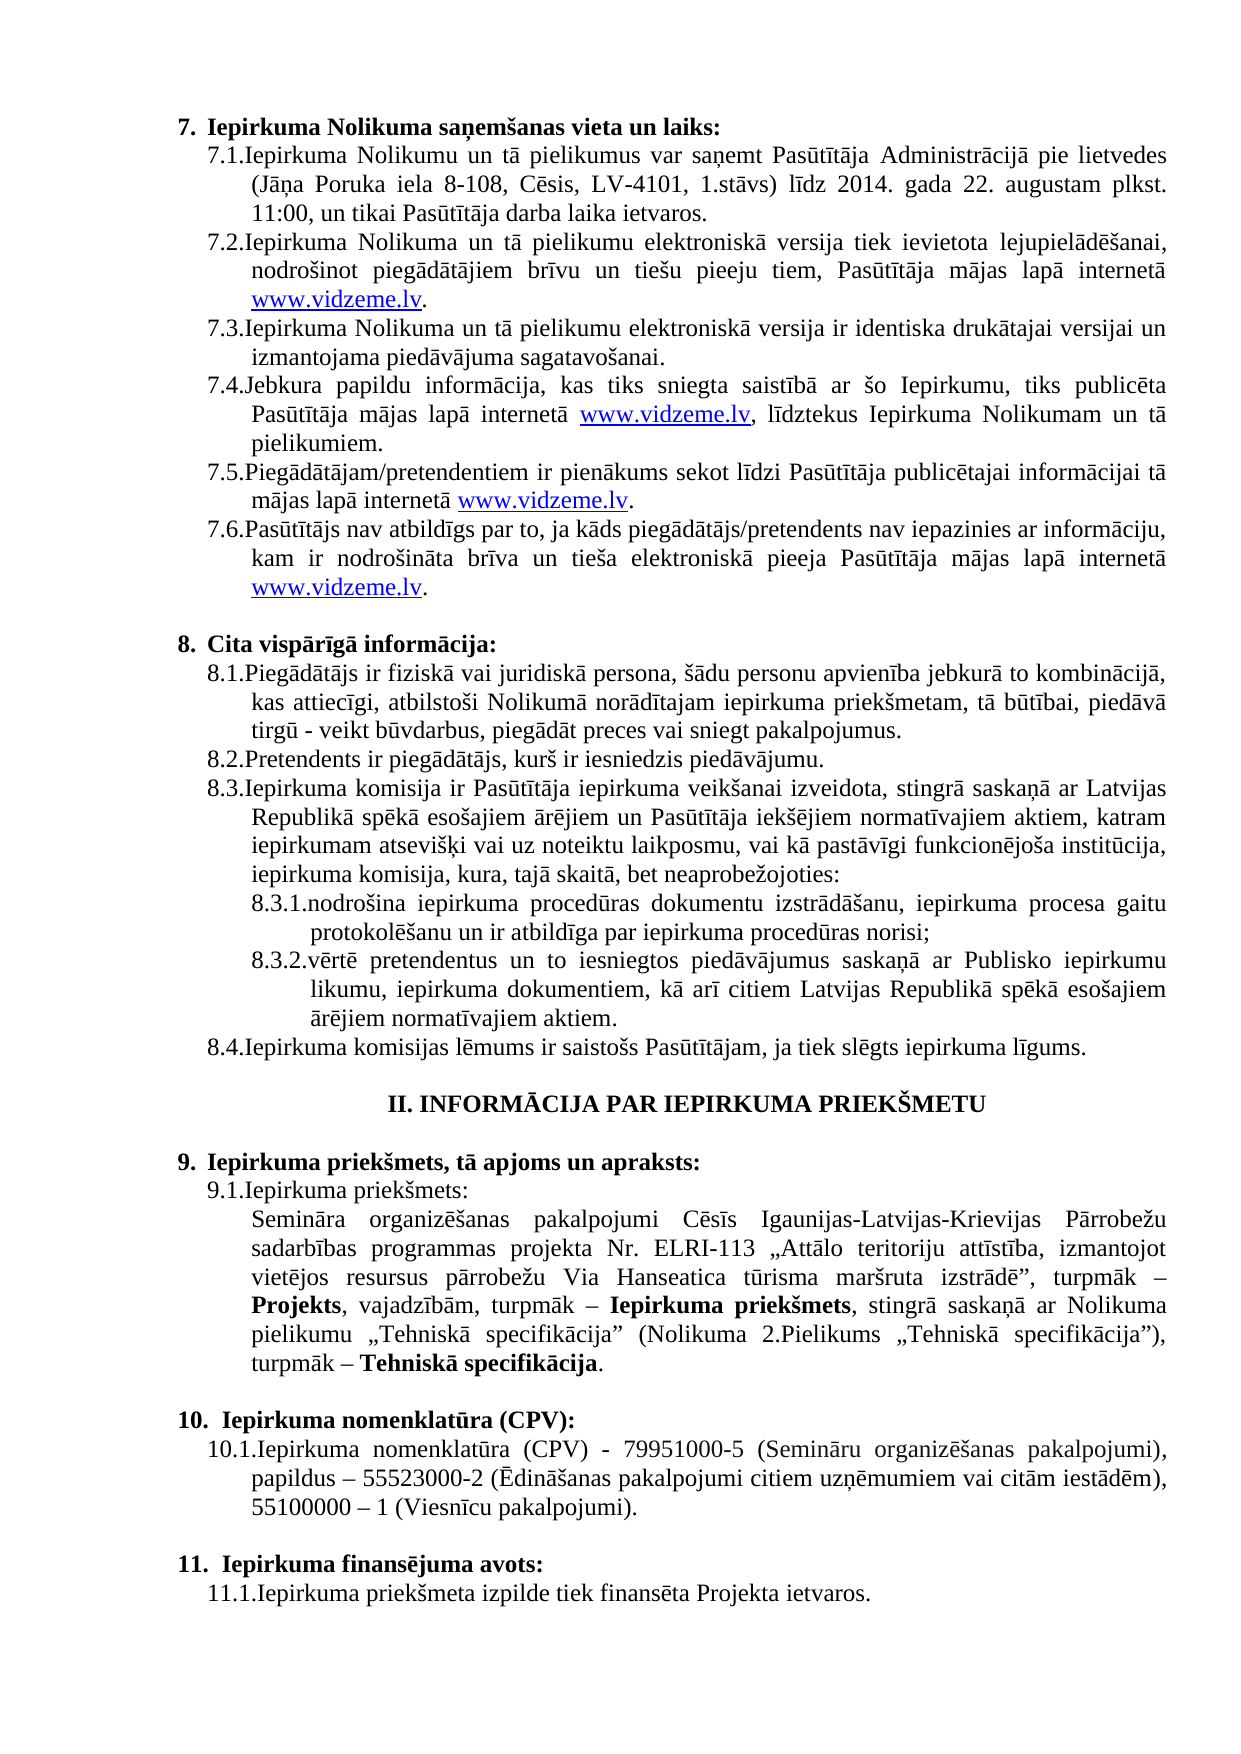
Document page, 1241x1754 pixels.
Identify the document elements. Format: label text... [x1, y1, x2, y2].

list Iepirkuma priekšmets, tā apjoms un apraksts: [177, 1147, 1167, 1176]
text 7.2.Iepirkuma Nolikuma un tā pielikumu elektroniskā versija tiek ievietota lejupielādēšanai, nodrošinot piegādātājiem brīvu un tiešu pieeju tiem, Pasūtītāja mājas lapā internetā www.vidzeme.lv. [207, 227, 1167, 313]
list 8.1.Piegādātājs ir fiziskā vai juridiskā persona, šādu personu apvienība jebkurā to kombinācijā, kas attiecīgi, atbilstoši Nolikumā norādītajam iepirkuma priekšmetam, tā būtībai, piedāvā tirgū - veikt būvdarbus, piegādāt preces vai sniegt pakalpojumus. [207, 658, 1167, 744]
text II. INFORMĀCIJA PAR IEPIRKUMA PRIEKŠMETU [207, 1089, 1167, 1118]
text 8.4.Iepirkuma komisijas lēmums ir saistošs Pasūtītājam, ja tiek slēgts iepirkuma līgums. [207, 1032, 1167, 1061]
text 9.1.Iepirkuma priekšmets: [207, 1176, 1167, 1204]
text 7.1.Iepirkuma Nolikumu un tā pielikumus var saņemt Pasūtītāja Administrācijā pie lietvedes (Jāņa Poruka iela 8-108, Cēsis, LV-4101, 1.stāvs) līdz 2014. gada 22. augustam plkst. 11:00, un tikai Pasūtītāja darba laika ietvaros. [207, 141, 1167, 227]
text 7.4.Jebkura papildu informācija, kas tiks sniegta saistībā ar šo Iepirkumu, tiks publicēta Pasūtītāja mājas lapā internetā www.vidzeme.lv, līdztekus Iepirkuma Nolikumam un tā pielikumiem. [207, 371, 1167, 457]
text 7.3.Iepirkuma Nolikuma un tā pielikumu elektroniskā versija ir identiska drukātajai versijai un izmantojama piedāvājuma sagatavošanai. [207, 313, 1167, 371]
list 8.3.Iepirkuma komisija ir Pasūtītāja iepirkuma veikšanai izveidota, stingrā saskaņā ar Latvijas Republikā spēkā esošajiem ārējiem un Pasūtītāja iekšējiem normatīvajiem aktiem, katram iepirkumam atsevišķi vai uz noteiktu laikposmu, vai kā pastāvīgi funkcionējoša institūcija, iepirkuma komisija, kura, tajā skaitā, bet neaprobežojoties: [207, 773, 1167, 888]
text 7.5.Piegādātājam/pretendentiem ir pienākums sekot līdzi Pasūtītāja publicētajai informācijai tā mājas lapā internetā www.vidzeme.lv. [207, 457, 1167, 514]
text 7.6.Pasūtītājs nav atbildīgs par to, ja kāds piegādātājs/pretendents nav iepazinies ar informāciju, kam ir nodrošināta brīva un tieša elektroniskā pieeja Pasūtītāja mājas lapā internetā www.vidzeme.lv. [207, 514, 1167, 601]
list Iepirkuma Nolikuma saņemšanas vieta un laiks: [177, 112, 1167, 141]
list Iepirkuma finansējuma avots: [177, 1549, 1167, 1578]
list 8.2.Pretendents ir piegādātājs, kurš ir iesniedzis piedāvājumu. [207, 744, 1167, 773]
list 11.1.Iepirkuma priekšmeta izpilde tiek finansēta Projekta ietvaros. [207, 1578, 1167, 1607]
list 8.3.2.vērtē pretendentus un to iesniegtos piedāvājumus saskaņā ar Publisko iepirkumu likumu, iepirkuma dokumentiem, kā arī citiem Latvijas Republikā spēkā esošajiem ārējiem normatīvajiem aktiem. [251, 946, 1167, 1032]
list Iepirkuma nomenklatūra (CPV): [177, 1406, 1167, 1434]
list Cita vispārīgā informācija: [177, 629, 1167, 658]
list 10.1.Iepirkuma nomenklatūra (CPV) - 79951000-5 (Semināru organizēšanas pakalpojumi), papildus – 55523000-2 (Ēdināšanas pakalpojumi citiem uzņēmumiem vai citām iestādēm), 55100000 – 1 (Viesnīcu pakalpojumi). [207, 1434, 1167, 1521]
text Semināra organizēšanas pakalpojumi Cēsīs Igaunijas-Latvijas-Krievijas Pārrobežu sadarbības programmas projekta Nr. ELRI-113 „Attālo teritoriju attīstība, izmantojot vietējos resursus pārrobežu Via Hanseatica tūrisma maršruta izstrādē”, turpmāk – Projekts, vajadzībām, turpmāk – Iepirkuma priekšmets, stingrā saskaņā ar Nolikuma pielikumu „Tehniskā specifikācija” (Nolikuma 2.Pielikums „Tehniskā specifikācija”), turpmāk – Tehniskā specifikācija. [251, 1204, 1167, 1377]
list 8.3.1.nodrošina iepirkuma procedūras dokumentu izstrādāšanu, iepirkuma procesa gaitu protokolēšanu un ir atbildīga par iepirkuma procedūras norisi; [251, 888, 1167, 946]
